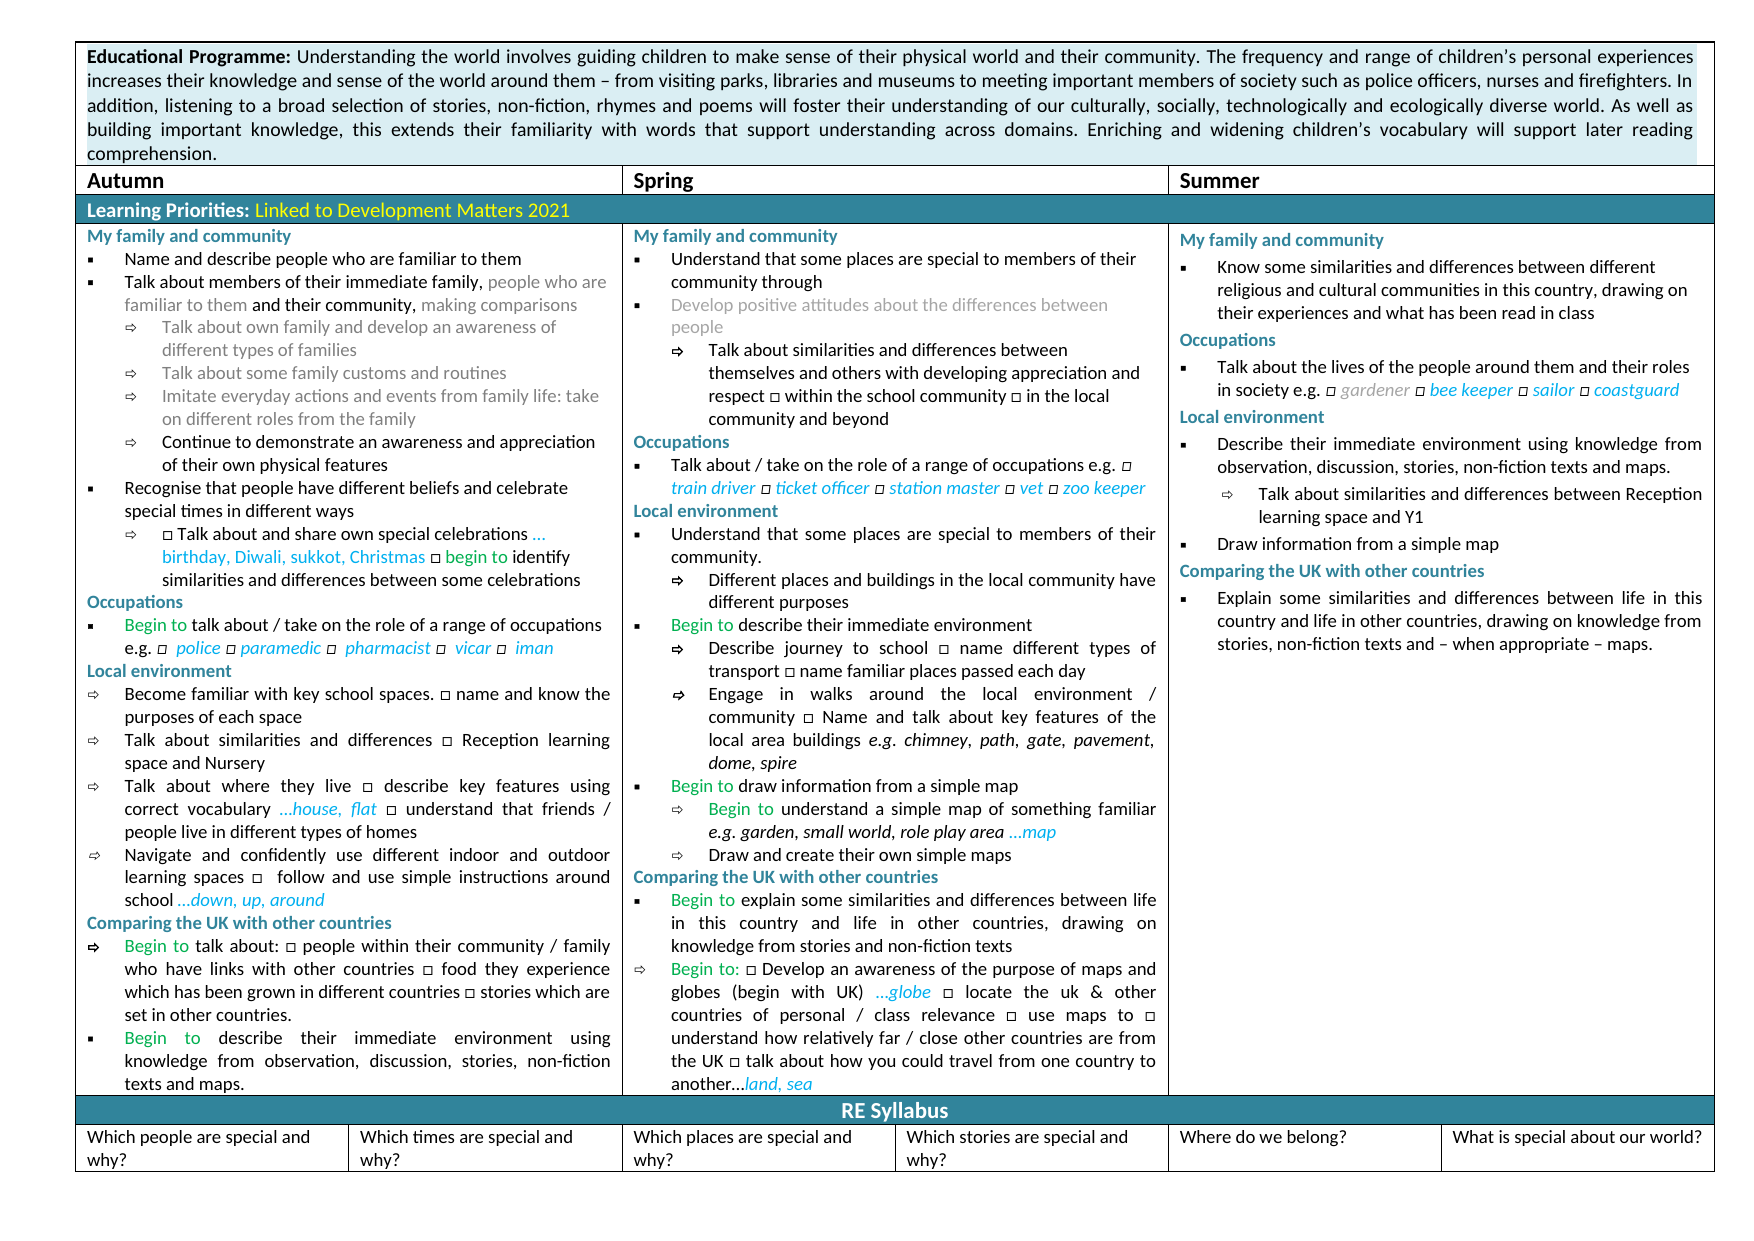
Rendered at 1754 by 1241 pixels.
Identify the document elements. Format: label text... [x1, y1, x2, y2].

table_cell My family and community Understand that some places are special to members of their community through Develop positive attitudes about the differences between people Talk about similarities and differences between themselves and others with developing appreciation and respect □ within the school community □ in the local community and beyond Occupations Talk about / take on the role of a range of occupations e.g. □ train driver □ ticket officer □ station master □ vet □ zoo keeper Local environment Understand that some places are special to members of their community. Different places and buildings in the local community have different purposes Begin to describe their immediate environment Describe journey to school □ name different types of transport □ name familiar places passed each day Engage in walks around the local environment / community □ Name and talk about key features of the local area buildings e.g. chimney, path, gate, pavement, dome, spire Begin to draw information from a simple map Begin to understand a simple map of something familiar e.g. garden, small world, role play area …map Draw and create their own simple maps Comparing the UK with other countries Begin to explain some similarities and differences between life in this country and life in other countries, drawing on knowledge from stories and non-fiction texts Begin to: □ Develop an awareness of the purpose of maps and globes (begin with UK) …globe □ locate the uk & other countries of personal / class relevance □ use maps to □ understand how relatively far / close other countries are from the UK □ talk about how you could travel from one country to another…land, sea [623, 224, 1168, 1095]
table_cell What is special about our world? [1442, 1125, 1714, 1171]
table_cell RE Syllabus [76, 1096, 1714, 1124]
table_cell Which times are special and why? [349, 1125, 622, 1171]
table_cell My family and community Know some similarities and differences between different religious and cultural communities in this country, drawing on their experiences and what has been read in class Occupations Talk about the lives of the people around them and their roles in society e.g. □ gardener □ bee keeper □ sailor □ coastguard Local environment Describe their immediate environment using knowledge from observation, discussion, stories, non-fiction texts and maps. Talk about similarities and differences between Reception learning space and Y1 Draw information from a simple map Comparing the UK with other countries Explain some similarities and differences between life in this country and life in other countries, drawing on knowledge from stories, non-fiction texts and – when appropriate – maps. [1169, 224, 1714, 1095]
table_cell Learning Priorities: Linked to Development Matters 2021 [76, 195, 1714, 223]
table_cell Which stories are special and why? [896, 1125, 1168, 1171]
table_cell Which people are special and why? [76, 1125, 348, 1171]
table_cell Where do we belong? [1169, 1125, 1441, 1171]
table_cell Educational Programme: Understanding the world involves guiding children to make sense of their physical world and their community. The frequency and range of children’s personal experiences increases their knowledge and sense of the world around them – from visiting parks, libraries and museums to meeting important members of society such as police officers, nurses and firefighters. In addition, listening to a broad selection of stories, non-fiction, rhymes and poems will foster their understanding of our culturally, socially, technologically and ecologically diverse world. As well as building important knowledge, this extends their familiarity with words that support understanding across domains. Enriching and widening children’s vocabulary will support later reading comprehension. [76, 43, 1714, 165]
table_cell My family and community Name and describe people who are familiar to them Talk about members of their immediate family, people who are familiar to them and their community, making comparisons Talk about own family and develop an awareness of different types of families Talk about some family customs and routines Imitate everyday actions and events from family life: take on different roles from the family Continue to demonstrate an awareness and appreciation of their own physical features Recognise that people have different beliefs and celebrate special times in different ways □ Talk about and share own special celebrations …birthday, Diwali, sukkot, Christmas □ begin to identify similarities and differences between some celebrations Occupations Begin to talk about / take on the role of a range of occupations e.g. □ police □ paramedic □ pharmacist □ vicar □ iman Local environment Become familiar with key school spaces. □ name and know the purposes of each space Talk about similarities and differences □ Reception learning space and Nursery Talk about where they live □ describe key features using correct vocabulary …house, flat □ understand that friends / people live in different types of homes Navigate and confidently use different indoor and outdoor learning spaces □ follow and use simple instructions around school …down, up, around Comparing the UK with other countries Begin to talk about: □ people within their community / family who have links with other countries □ food they experience which has been grown in different countries □ stories which are set in other countries. Begin to describe their immediate environment using knowledge from observation, discussion, stories, non-fiction texts and maps. [76, 224, 622, 1095]
table_cell Which places are special and why? [623, 1125, 895, 1171]
